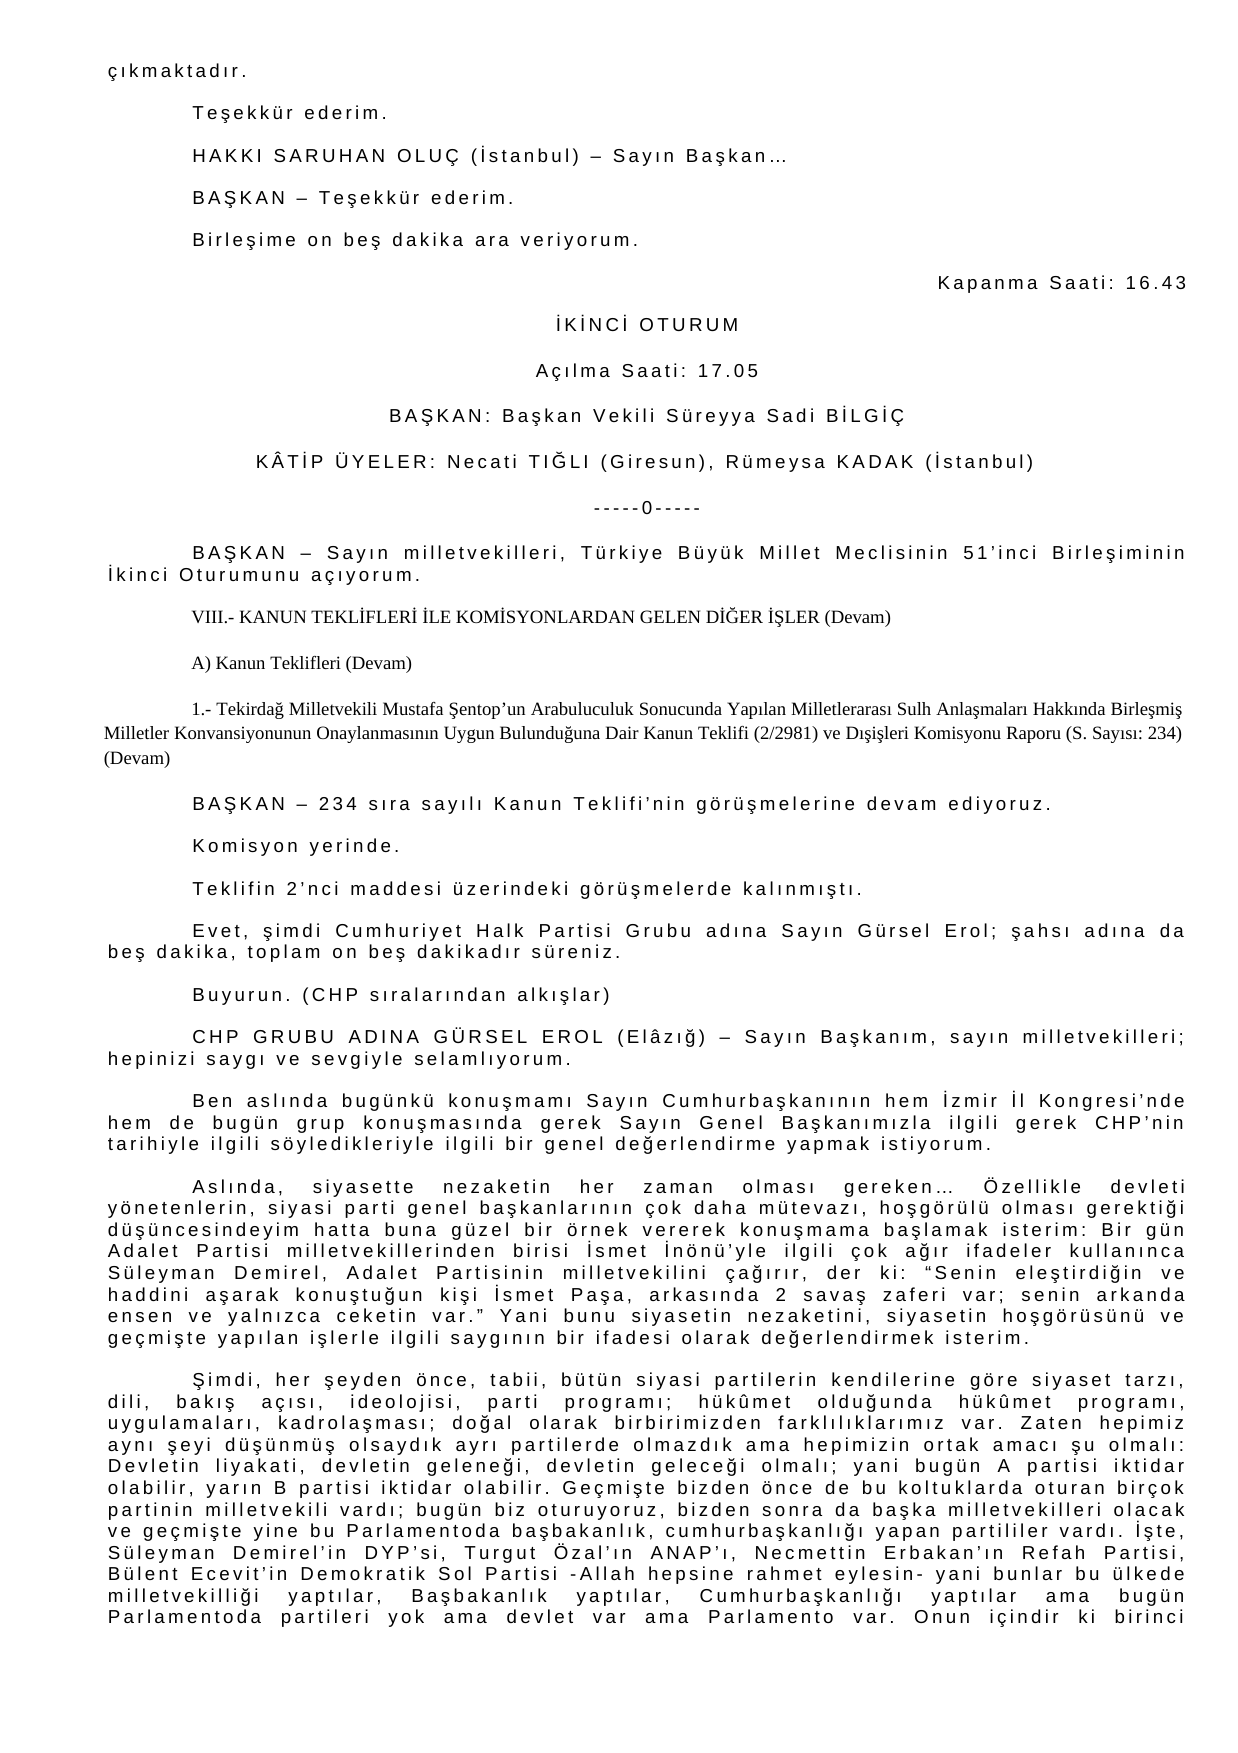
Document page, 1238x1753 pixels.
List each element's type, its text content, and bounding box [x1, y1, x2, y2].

text HAKKI SARUHAN OLUÇ (İstanbul) – Sayın Başkan… [108, 144, 1186, 166]
text 1.- Tekirdağ Milletvekili Mustafa Şentop’un Arabuluculuk Sonucunda Yapılan Milletlerarası Sulh Anlaşmaları Hakkında Birleşmiş Milletler Konvansiyonunun Onaylanmasının Uygun Bulunduğuna Dair Kanun Teklifi (2/2981) ve Dışişleri Komisyonu Raporu (S. Sayısı: 234) (Devam) [103, 697, 1184, 768]
text BAŞKAN: Başkan Vekili Süreyya Sadi BİLGİÇ [108, 405, 1186, 427]
text Ben aslında bugünkü konuşmamı Sayın Cumhurbaşkanının hem İzmir İl Kongresi’nde hem de bugün grup konuşmasında gerek Sayın Genel Başkanımızla ilgili gerek CHP’nin tarihiyle ilgili söyledikleriyle ilgili bir genel değerlendirme yapmak istiyorum. [108, 1090, 1186, 1155]
text -----0----- [108, 497, 1186, 518]
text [108, 60, 1186, 81]
text CHP GRUBU ADINA GÜRSEL EROL (Elâzığ) – Sayın Başkanım, sayın milletvekilleri; hepinizi saygı ve sevgiyle selamlıyorum. [108, 1026, 1186, 1069]
text Evet, şimdi Cumhuriyet Halk Partisi Grubu adına Sayın Gürsel Erol; şahsı adına da beş dakika, toplam on beş dakikadır süreniz. [108, 920, 1186, 963]
text BAŞKAN – Sayın milletvekilleri, Türkiye Büyük Millet Meclisinin 51’inci Birleşiminin İkinci Oturumunu açıyorum. [108, 542, 1186, 585]
text BAŞKAN – Teşekkür ederim. [108, 187, 1186, 208]
text Teklifin 2’nci maddesi üzerindeki görüşmelerde kalınmıştı. [108, 877, 1186, 899]
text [108, 1369, 1186, 1628]
text A) Kanun Teklifleri (Devam) [103, 652, 1184, 673]
text VIII.- KANUN TEKLİFLERİ İLE KOMİSYONLARDAN GELEN DİĞER İŞLER (Devam) [103, 606, 1184, 628]
text Teşekkür ederim. [108, 102, 1186, 124]
text Aslında, siyasette nezaketin her zaman olması gereken… Özellikle devleti yönetenlerin, siyasi parti genel başkanlarının çok daha mütevazı, hoşgörülü olması gerektiği düşüncesindeyim hatta buna güzel bir örnek vererek konuşmama başlamak isterim: Bir gün Adalet Partisi milletvekillerinden birisi İsmet İnönü’yle ilgili çok ağır ifadeler kullanınca Süleyman Demirel, Adalet Partisinin milletvekilini çağırır, der ki: “Senin eleştirdiğin ve haddini aşarak konuştuğun kişi İsmet Paşa, arkasında 2 savaş zaferi var; senin arkanda ensen ve yalnızca ceketin var.” Yani bunu siyasetin nezaketini, siyasetin hoşgörüsünü ve geçmişte yapılan işlerle ilgili saygının bir ifadesi olarak değerlendirmek isterim. [108, 1176, 1186, 1348]
text Birleşime on beş dakika ara veriyorum. [108, 229, 1186, 251]
text Kapanma Saati: 16.43 [108, 272, 1186, 293]
text BAŞKAN – 234 sıra sayılı Kanun Teklifi’nin görüşmelerine devam ediyoruz. [108, 793, 1186, 814]
text İKİNCİ OTURUM [108, 314, 1186, 336]
text Komisyon yerinde. [108, 835, 1186, 857]
text Açılma Saati: 17.05 [108, 360, 1186, 381]
text Buyurun. (CHP sıralarından alkışlar) [108, 984, 1186, 1005]
text KÂTİP ÜYELER: Necati TIĞLI (Giresun), Rümeysa KADAK (İstanbul) [103, 451, 1186, 472]
